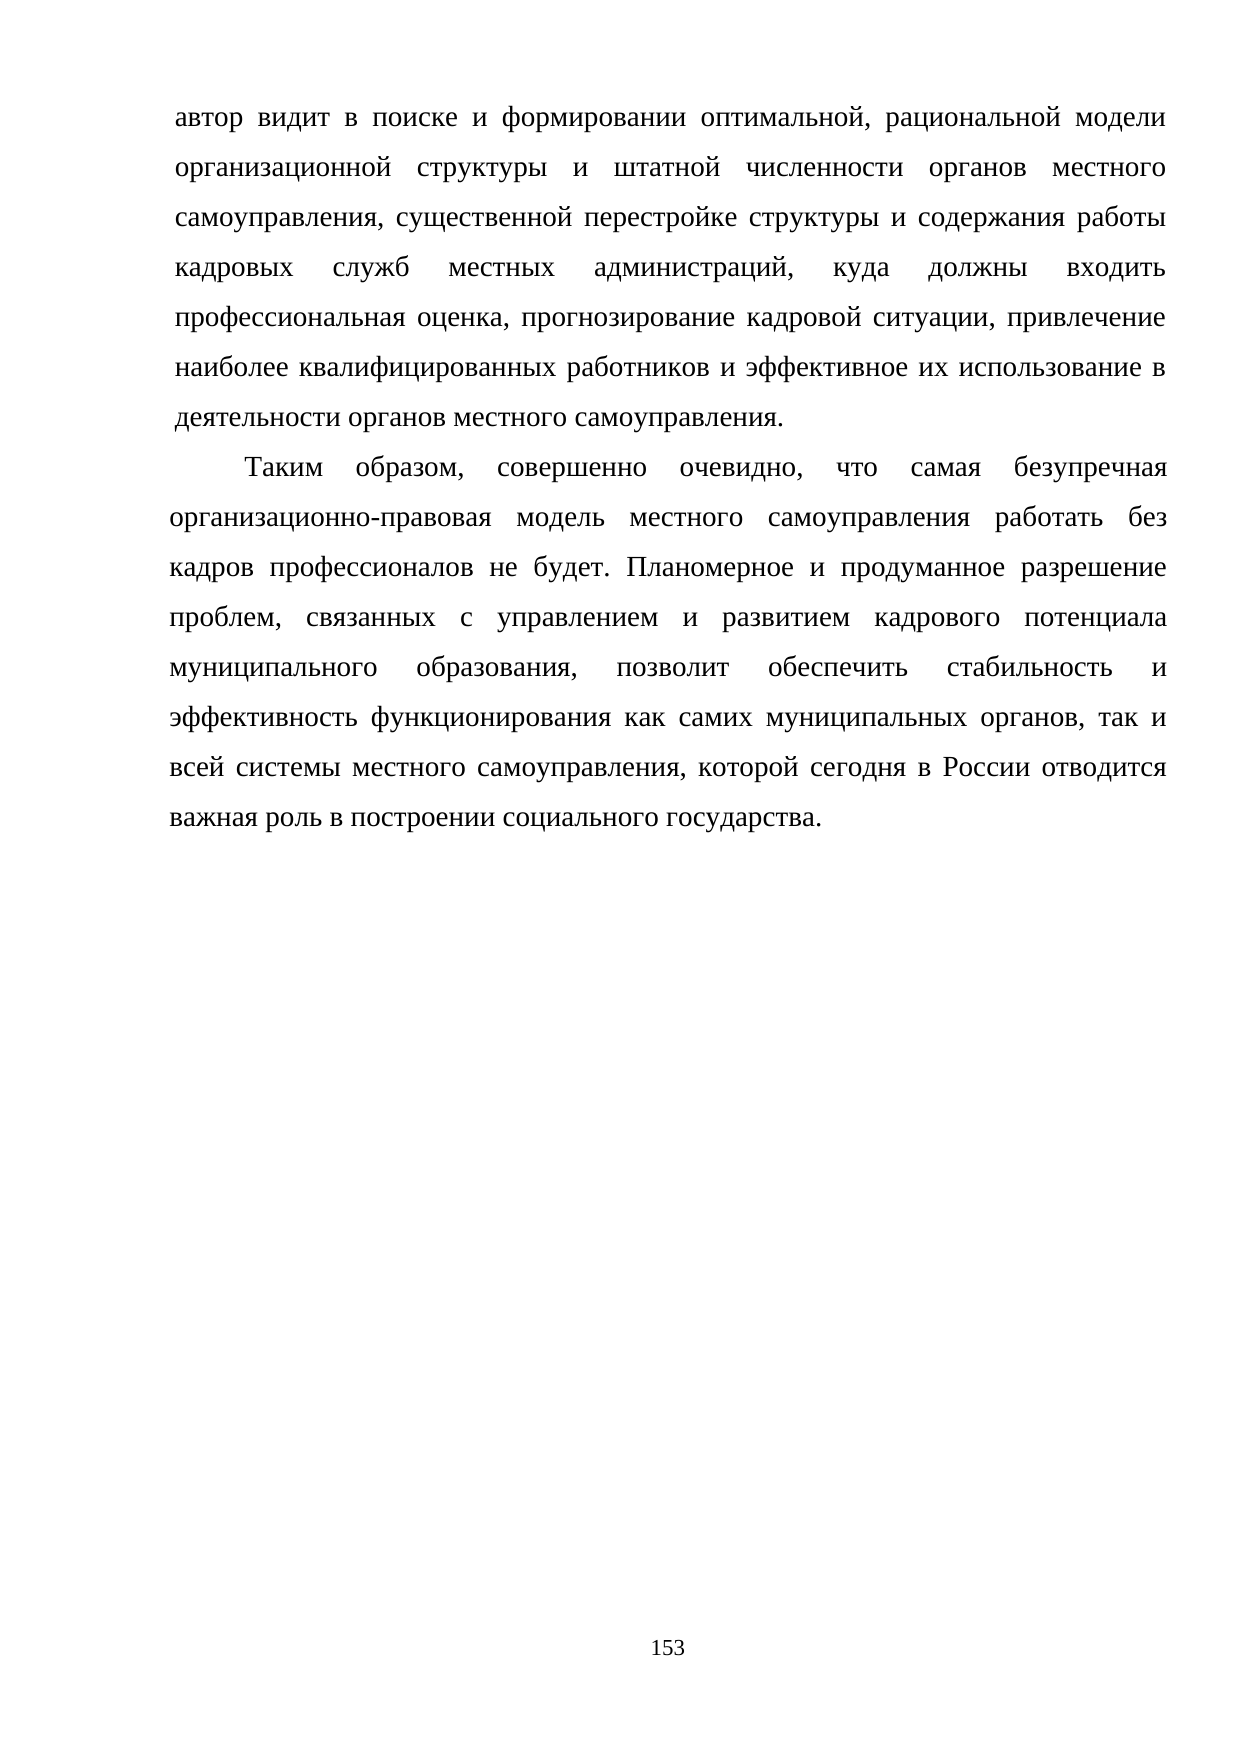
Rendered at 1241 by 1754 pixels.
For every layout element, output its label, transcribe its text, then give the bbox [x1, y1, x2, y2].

text автор видит в поиске и формировании оптимальной, рациональной модели организационной структуры и штатной численности органов местного самоуправления, существенной перестройке структуры и содержания работы кадровых служб местных администраций, куда должны входить профессиональная оценка, прогнозирование кадровой ситуации, привлечение наиболее квалифицированных работников и эффективное их использование в деятельности органов местного самоуправления. [174, 87, 1167, 437]
text Таким образом, совершенно очевидно, что самая безупречная организационно-правовая модель местного самоуправления работать без кадров профессионалов не будет. Планомерное и продуманное разрешение проблем, связанных с управлением и развитием кадрового потенциала муниципального образования, позволит обеспечить стабильность и эффективность функционирования как самих муниципальных органов, так и всей системы местного самоуправления, которой сегодня в России отводится важная роль в построении социального государства. [169, 437, 1168, 837]
text 153 [169, 1634, 1166, 1661]
